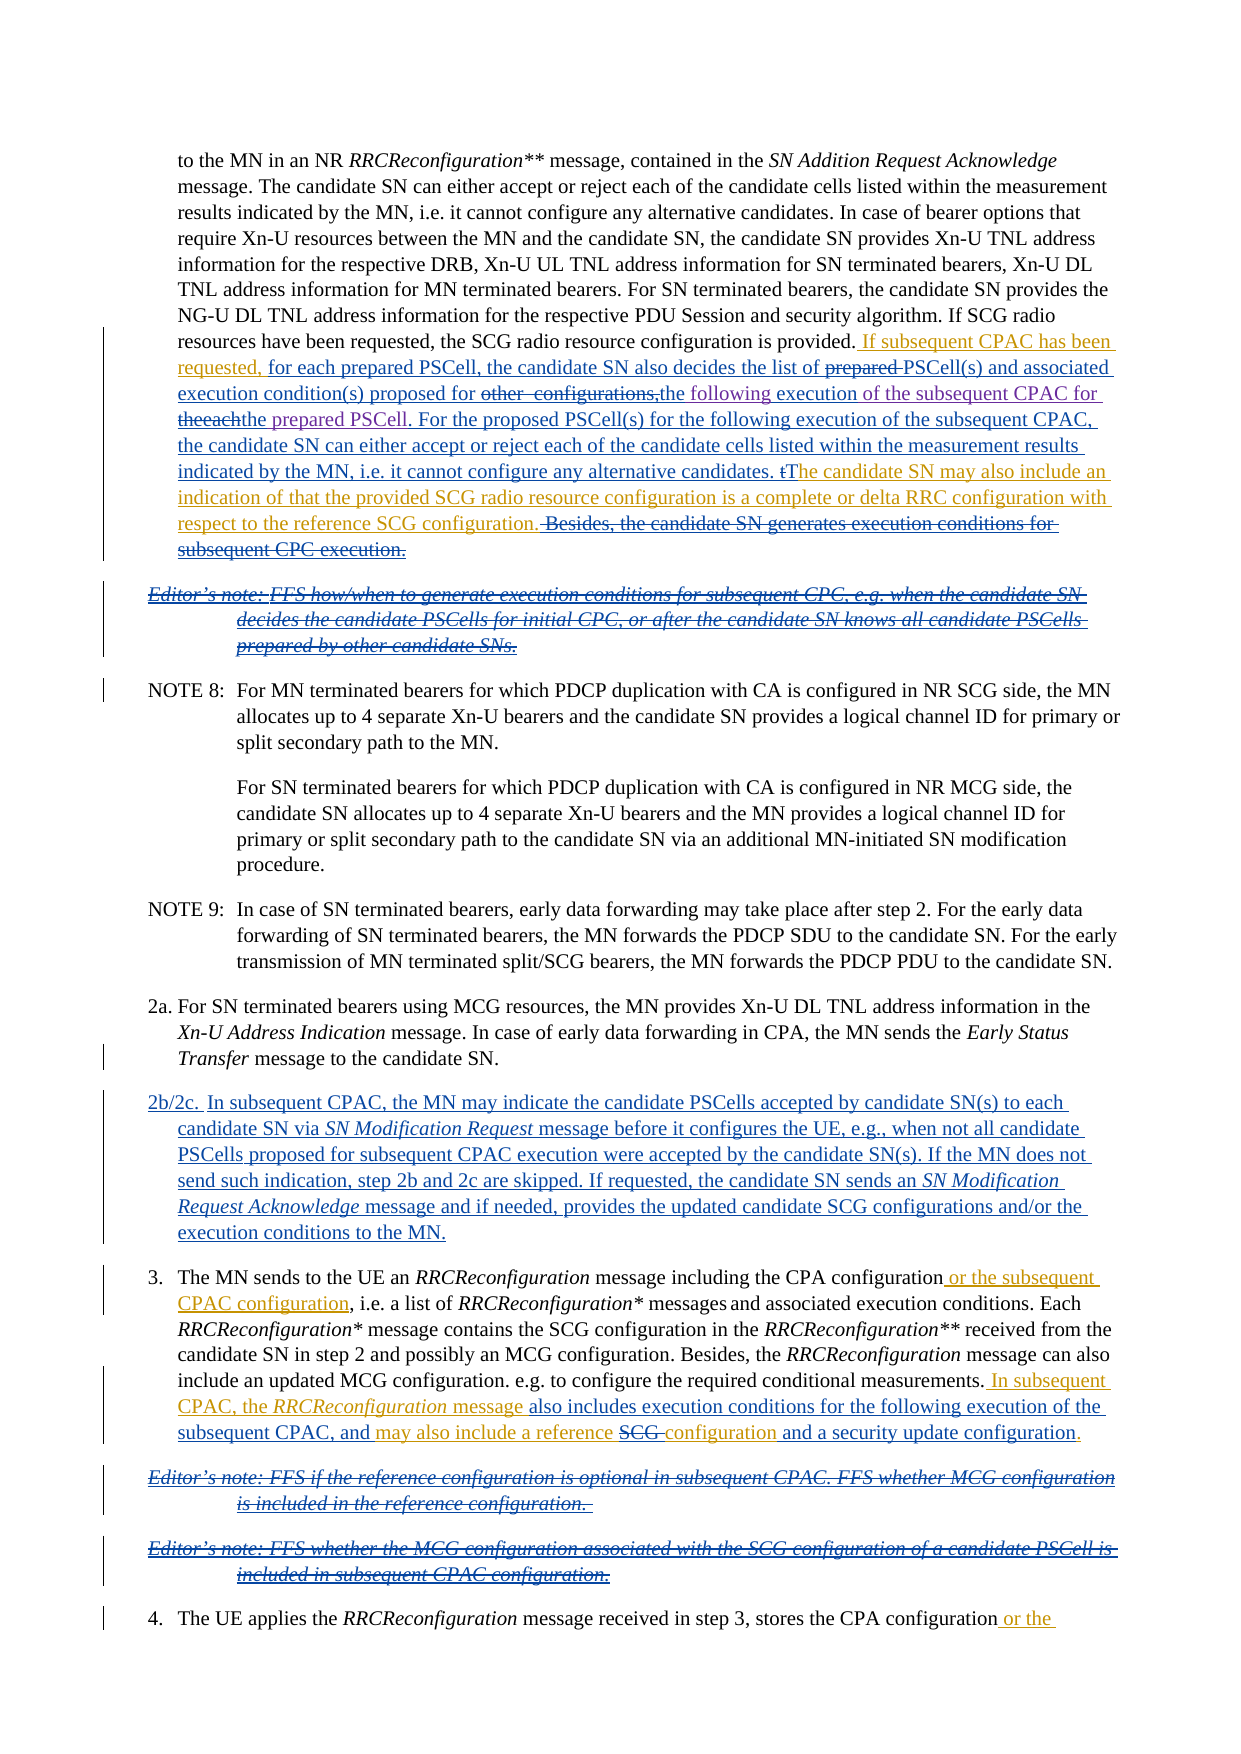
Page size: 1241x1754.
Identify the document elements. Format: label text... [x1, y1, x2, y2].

text 3. The MN sends to the UE an RRCReconfiguration message including the CPA configuration, i.e. a list of RRCReconfiguration* messages and associated execution conditions. Each RRCReconfiguration* message contains the SCG configuration in the RRCReconfiguration** received from the candidate SN in step 2 and possibly an MCG configuration. Besides, the RRCReconfiguration message can also include an updated MCG configuration. e.g. to configure the required conditional measurements. [148, 1264, 1122, 1444]
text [148, 1606, 1122, 1630]
text NOTE 8: For MN terminated bearers for which PDCP duplication with CA is configured in NR SCG side, the MN allocates up to 4 separate Xn-U bearers and the candidate SN provides a logical channel ID for primary or split secondary path to the MN. [148, 678, 1122, 754]
text For SN terminated bearers for which PDCP duplication with CA is configured in NR MCG side, the candidate SN allocates up to 4 separate Xn-U bearers and the MN provides a logical channel ID for primary or split secondary path to the candidate SN via an additional MN-initiated SN modification procedure. [148, 774, 1122, 876]
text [148, 148, 1122, 561]
text NOTE 9: In case of SN terminated bearers, early data forwarding may take place after step 2. For the early data forwarding of SN terminated bearers, the MN forwards the PDCP SDU to the candidate SN. For the early transmission of MN terminated split/SCG bearers, the MN forwards the PDCP PDU to the candidate SN. [148, 897, 1122, 973]
text 2a. For SN terminated bearers using MCG resources, the MN provides Xn-U DL TNL address information in the Xn-U Address Indication message. In case of early data forwarding in CPA, the MN sends the Early Status Transfer message to the candidate SN. [148, 994, 1122, 1069]
